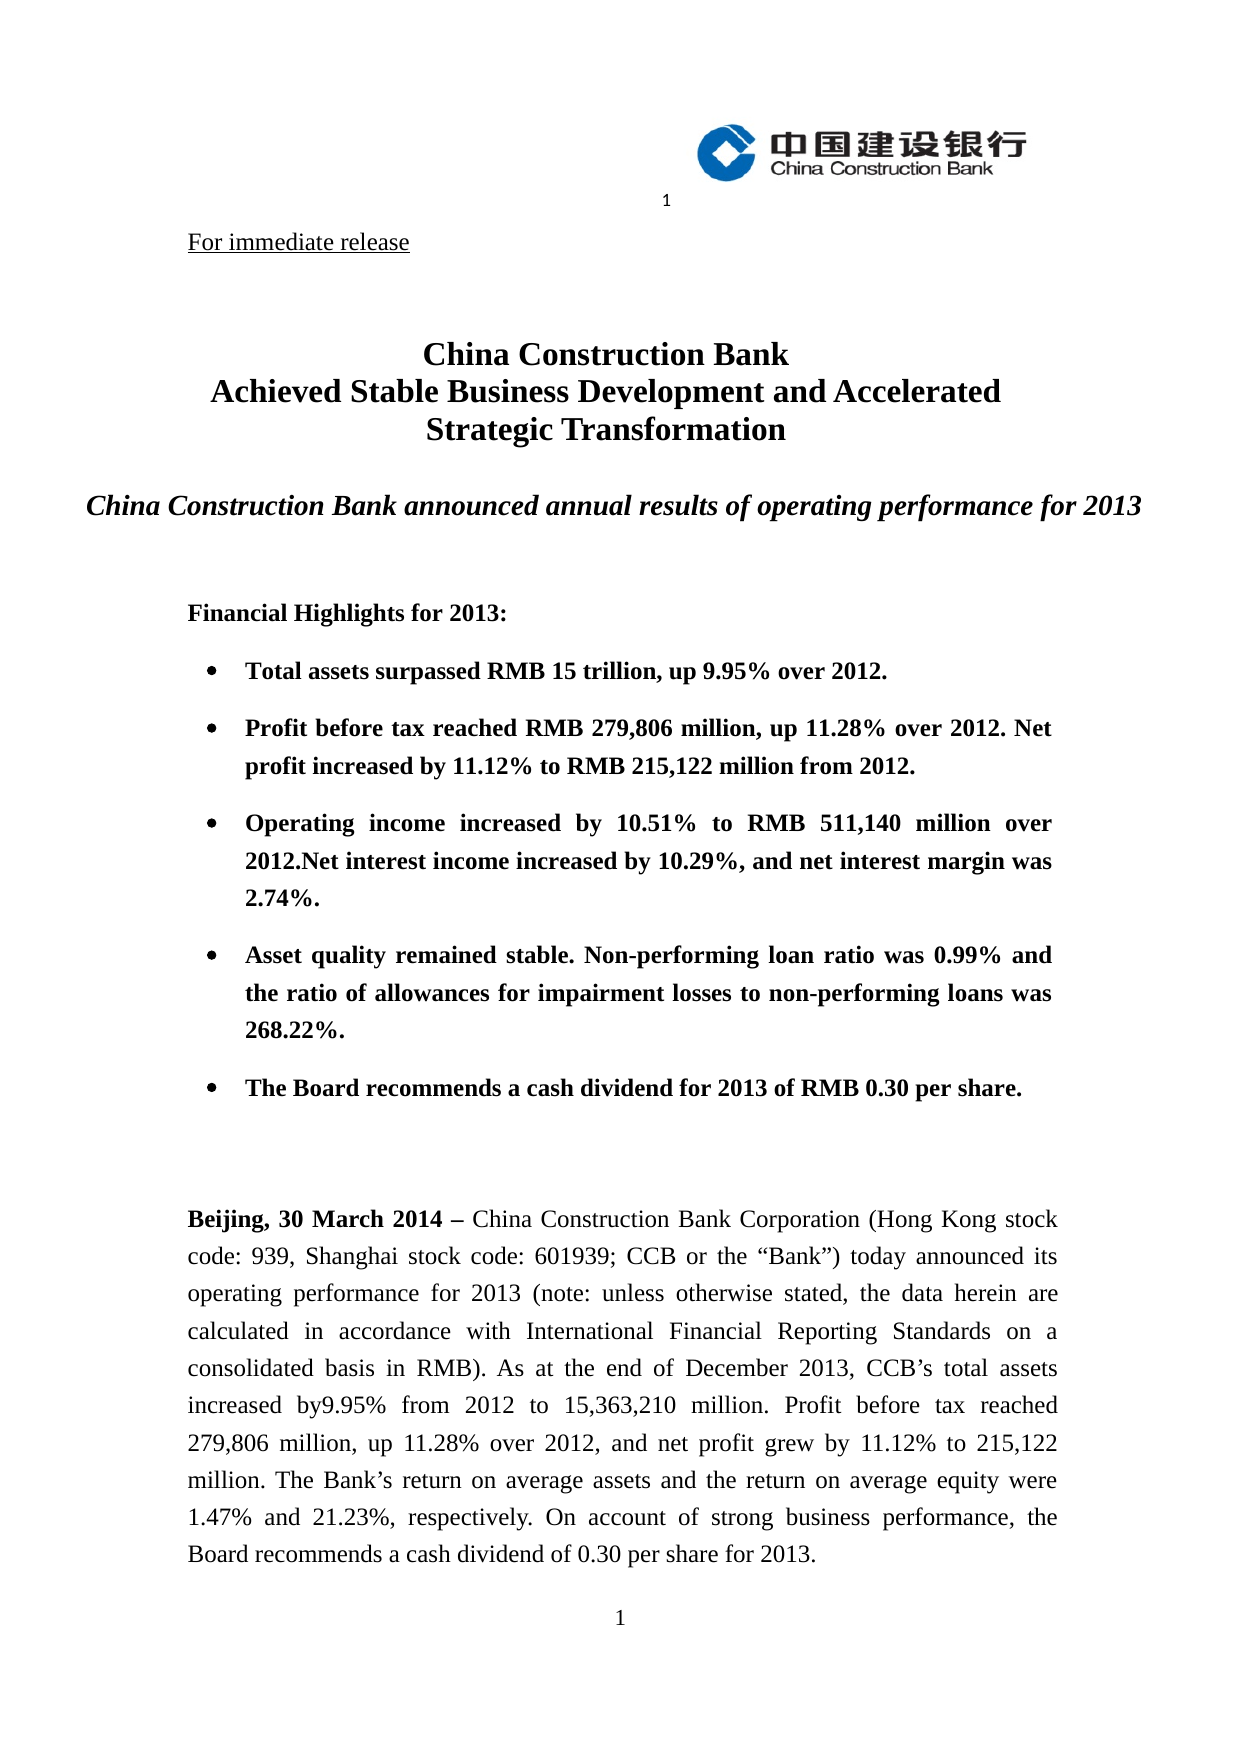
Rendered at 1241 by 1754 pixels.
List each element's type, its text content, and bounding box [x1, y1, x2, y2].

text China Construction Bank announced annual results of operating performance for 2013 [84, 485, 1144, 523]
list Asset quality remained stable. Non-performing loan ratio was 0.99% and the ratio of allowances for impairment losses to non-performing loans was 268.22%. [207, 939, 1053, 1046]
text Achieved Stable Business Development and Accelerated Strategic Transformation [187, 373, 1024, 448]
list The Board recommends a cash dividend for 2013 of RMB 0.30 per share. [207, 1071, 1053, 1103]
text For immediate release [187, 225, 1024, 258]
text Financial Highlights for 2013: [187, 596, 1053, 629]
text China Construction Bank [187, 335, 1024, 373]
list Total assets surpassed RMB 15 trillion, up 9.95% over 2012. [207, 654, 1053, 687]
list Operating income increased by 10.51% to RMB 511,140 million over 2012.Net interest income increased by 10.29%, and net interest margin was 2.74%. [207, 807, 1053, 914]
text Beijing, 30 March 2014 – China Construction Bank Corporation (Hong Kong stock code: 939, Shanghai stock code: 601939; CCB or the “Bank”) today announced its operating performance for 2013 (note: unless otherwise stated, the data herein are calculated in accordance with International Financial Reporting Standards on a consolidated basis in RMB). As at the end of December 2013, CCB’s total assets increased by9.95% from 2012 to 15,363,210 million. Profit before tax reached 279,806 million, up 11.28% over 2012, and net profit grew by 11.12% to 215,122 million. The Bank’s return on average assets and the return on average equity were 1.47% and 21.23%, respectively. On account of strong business performance, the Board recommends a cash dividend of 0.30 per share for 2013. [187, 1202, 1059, 1570]
picture [670, 82, 1053, 207]
list Profit before tax reached RMB 279,806 million, up 11.28% over 2012. Net profit increased by 11.12% to RMB 215,122 million from 2012. [207, 712, 1053, 781]
